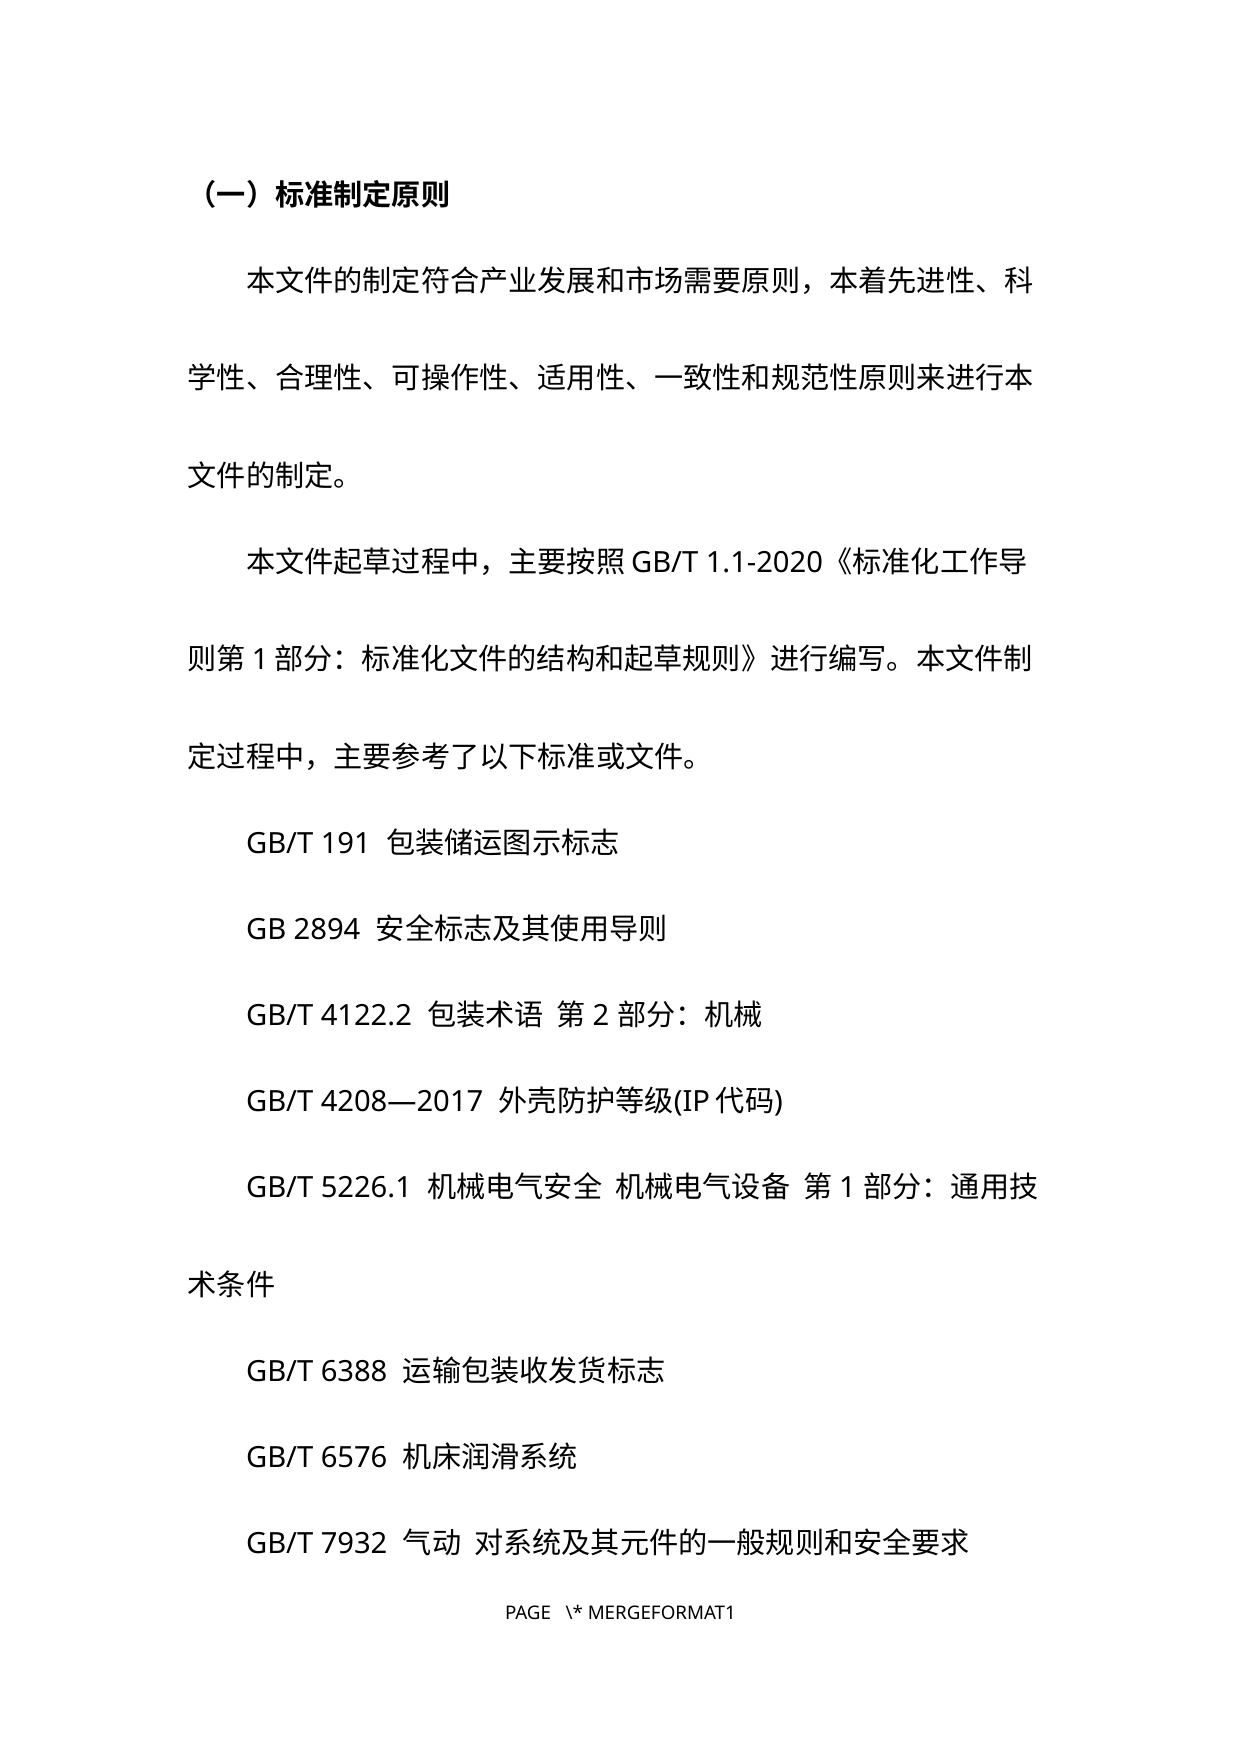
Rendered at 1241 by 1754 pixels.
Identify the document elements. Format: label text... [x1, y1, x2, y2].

text GB/T 7932 气动 对系统及其元件的一般规则和安全要求 [187, 1509, 1053, 1574]
text GB 2894 安全标志及其使用导则 [187, 894, 1053, 959]
text GB/T 6576 机床润滑系统 [187, 1423, 1053, 1488]
text GB/T 191 包装储运图示标志 [187, 808, 1053, 873]
text GB/T 6388 运输包装收发货标志 [187, 1336, 1053, 1401]
text GB/T 4122.2 包装术语 第 2 部分：机械 [187, 981, 1053, 1046]
text （一）标准制定原则 [187, 160, 1053, 225]
text 本文件起草过程中，主要按照GB/T 1.1-2020《标准化工作导则第1部分：标准化文件的结构和起草规则》进行编写。本文件制定过程中，主要参考了以下标准或文件。 [187, 527, 1053, 787]
text GB/T 5226.1 机械电气安全 机械电气设备 第 1 部分：通用技术条件 [187, 1153, 1053, 1315]
text 本文件的制定符合产业发展和市场需要原则，本着先进性、科学性、合理性、可操作性、适用性、一致性和规范性原则来进行本文件的制定。 [187, 246, 1053, 506]
text GB/T 4208—2017 外壳防护等级(IP代码) [187, 1067, 1053, 1132]
